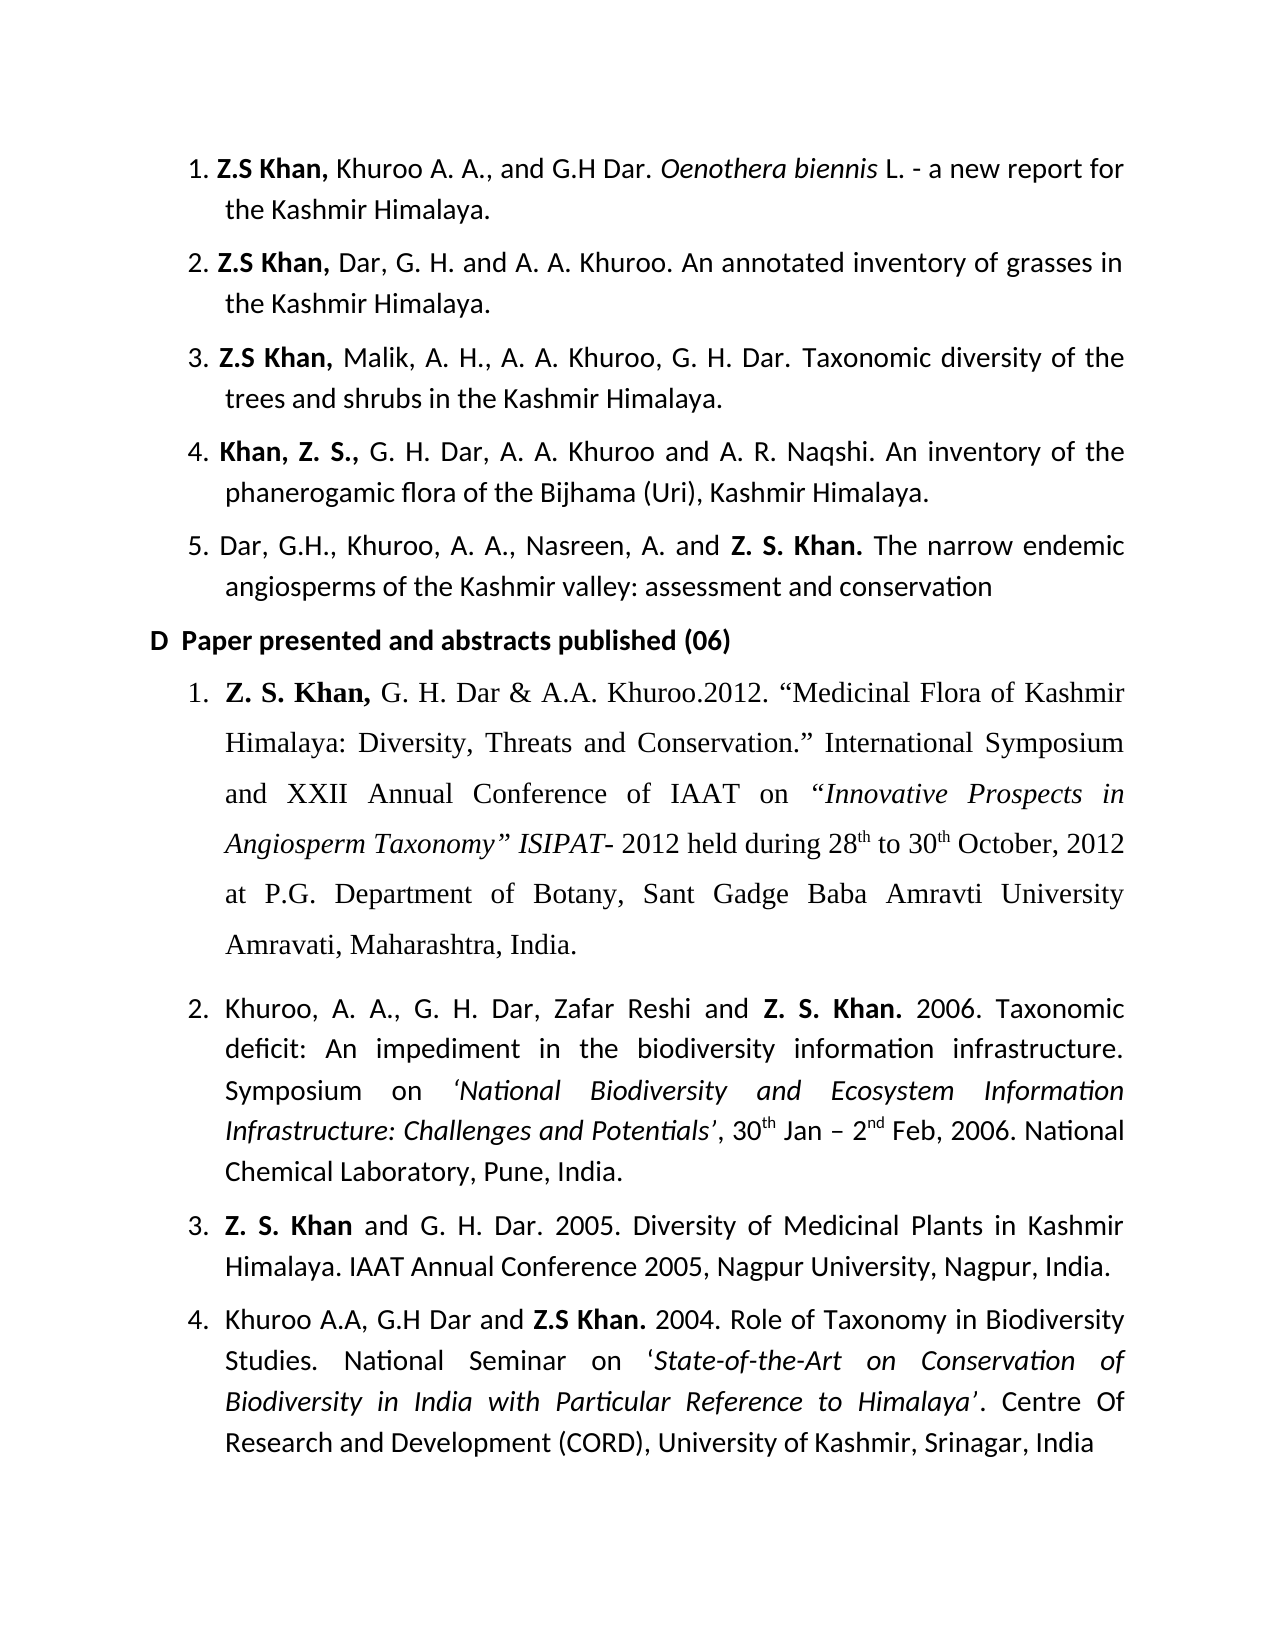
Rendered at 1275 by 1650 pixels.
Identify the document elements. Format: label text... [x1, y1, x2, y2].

text 1. Z.S Khan, Khuroo A. A., and G.H Dar. Oenothera biennis L. - a new report for the Kashmir Himalaya. [187, 150, 1125, 227]
text 4. Khan, Z. S., G. H. Dar, A. A. Khuroo and A. R. Naqshi. An inventory of the phanerogamic flora of the Bijhama (Uri), Kashmir Himalaya. [187, 433, 1125, 510]
text 3. Z.S Khan, Malik, A. H., A. A. Khuroo, G. H. Dar. Taxonomic diversity of the trees and shrubs in the Kashmir Himalaya. [187, 339, 1125, 415]
list Khuroo, A. A., G. H. Dar, Zafar Reshi and Z. S. Khan. 2006. Taxonomic deficit: An impediment in the biodiversity information infrastructure. Symposium on ‘National Biodiversity and Ecosystem Information Infrastructure: Challenges and Potentials’, 30th Jan – 2nd Feb, 2006. National Chemical Laboratory, Pune, India. [187, 990, 1125, 1189]
list Z. S. Khan, G. H. Dar & A.A. Khuroo.2012. “Medicinal Flora of Kashmir Himalaya: Diversity, Threats and Conservation.” International Symposium and XXII Annual Conference of IAAT on “Innovative Prospects in Angiosperm Taxonomy” ISIPAT- 2012 held during 28th to 30th October, 2012 at P.G. Department of Botany, Sant Gadge Baba Amravti University Amravati, Maharashtra, India. [187, 675, 1125, 960]
text 2. Z.S Khan, Dar, G. H. and A. A. Khuroo. An annotated inventory of grasses in the Kashmir Himalaya. [187, 244, 1125, 321]
text 5. Dar, G.H., Khuroo, A. A., Nasreen, A. and Z. S. Khan. The narrow endemic angiosperms of the Kashmir valley: assessment and conservation [187, 527, 1125, 604]
list Z. S. Khan and G. H. Dar. 2005. Diversity of Medicinal Plants in Kashmir Himalaya. IAAT Annual Conference 2005, Nagpur University, Nagpur, India. [187, 1207, 1125, 1283]
text D Paper presented and abstracts published (06) [150, 622, 1125, 657]
list Khuroo A.A, G.H Dar and Z.S Khan. 2004. Role of Taxonomy in Biodiversity Studies. National Seminar on ‘State-of-the-Art on Conservation of Biodiversity in India with Particular Reference to Himalaya’. Centre Of Research and Development (CORD), University of Kashmir, Srinagar, India [187, 1301, 1125, 1460]
